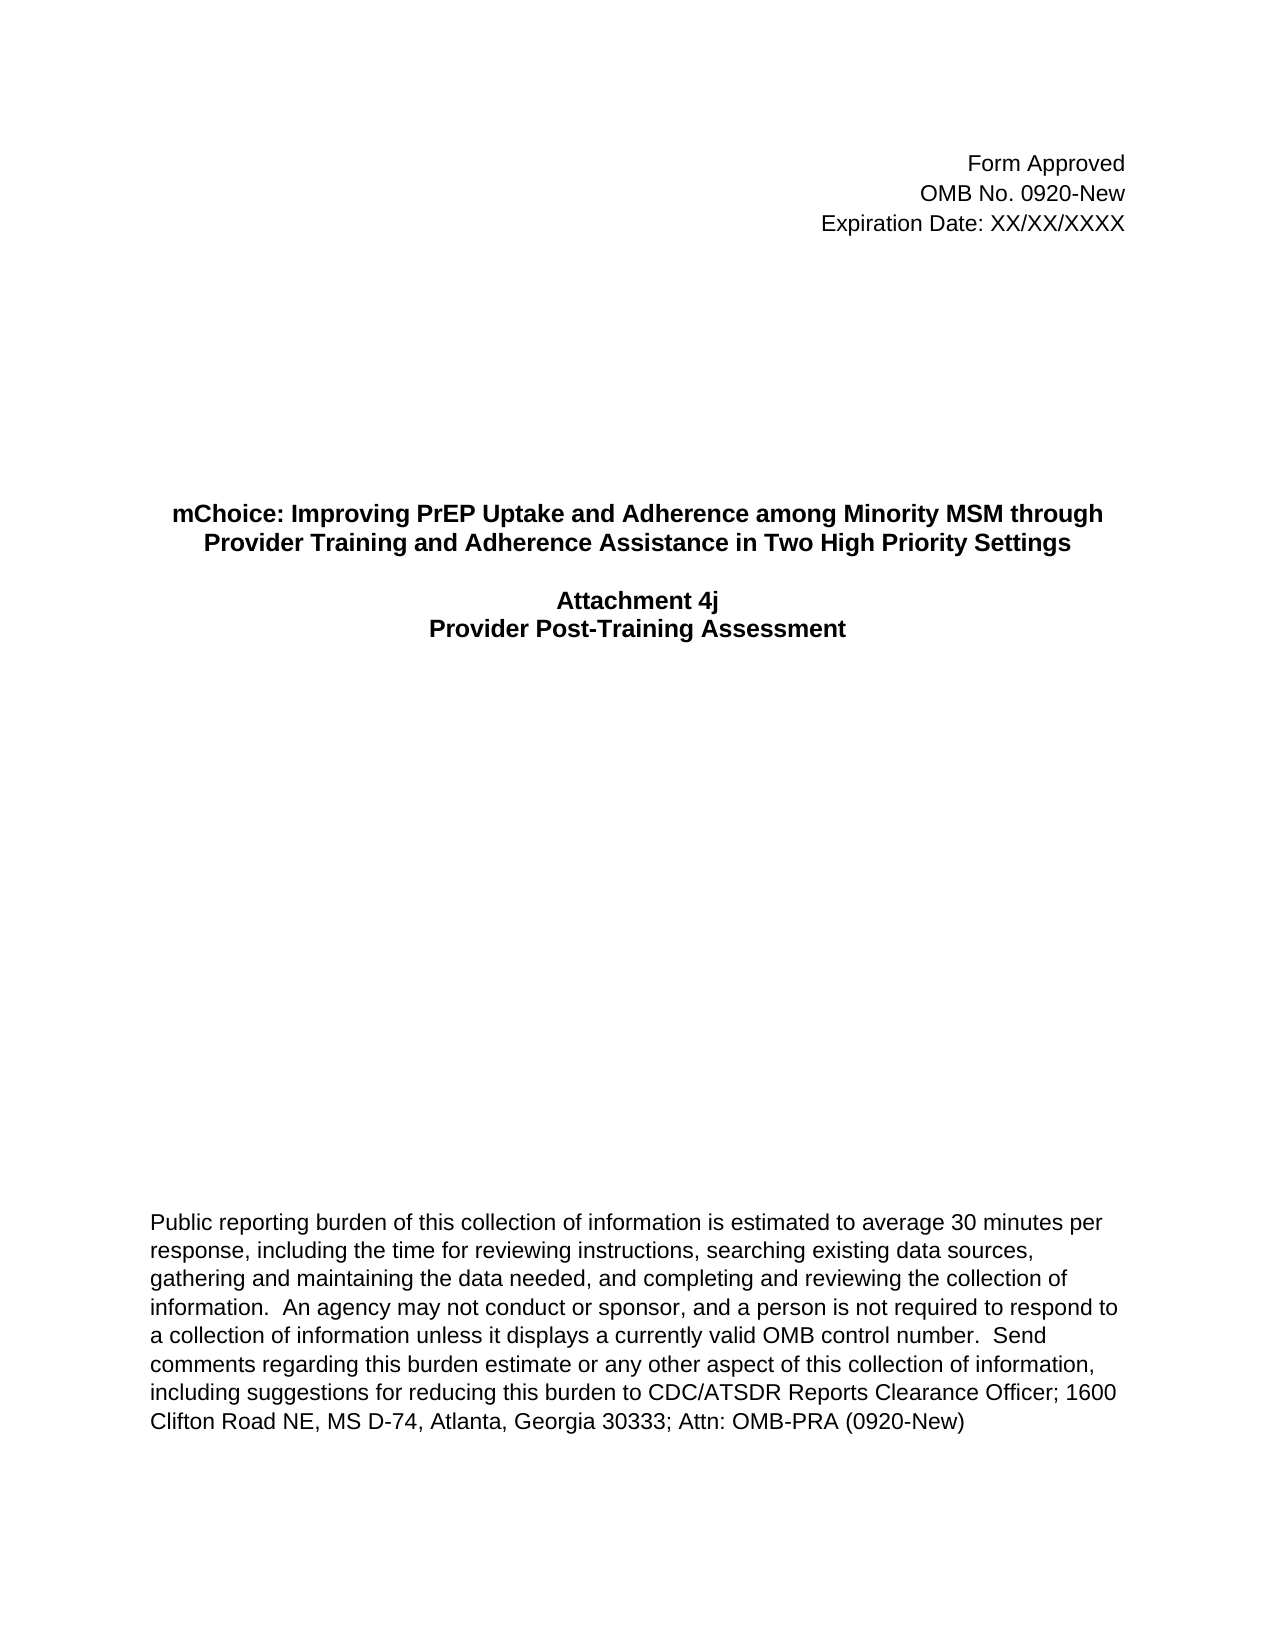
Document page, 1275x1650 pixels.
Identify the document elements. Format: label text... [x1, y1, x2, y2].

text Public reporting burden of this collection of information is estimated to average 30 minutes per response, including the time for reviewing instructions, searching existing data sources, gathering and maintaining the data needed, and completing and reviewing the collection of information. An agency may not conduct or sponsor, and a person is not required to respond to a collection of information unless it displays a currently valid OMB control number. Send comments regarding this burden estimate or any other aspect of this collection of information, including suggestions for reducing this burden to CDC/ATSDR Reports Clearance Officer; 1600 Clifton Road NE, MS D-74, Atlanta, Georgia 30333; Attn: OMB-PRA (0920-New) [150, 1208, 1125, 1434]
text Form Approved [150, 150, 1125, 176]
text mChoice: Improving PrEP Uptake and Adherence among Minority MSM through Provider Training and Adherence Assistance in Two High Priority Settings [150, 499, 1125, 557]
text OMB No. 0920-New [150, 180, 1125, 207]
text Provider Post-Training Assessment [150, 614, 1125, 643]
text Expiration Date: XX/XX/XXXX [150, 210, 1125, 237]
text Attachment 4j [150, 586, 1125, 614]
